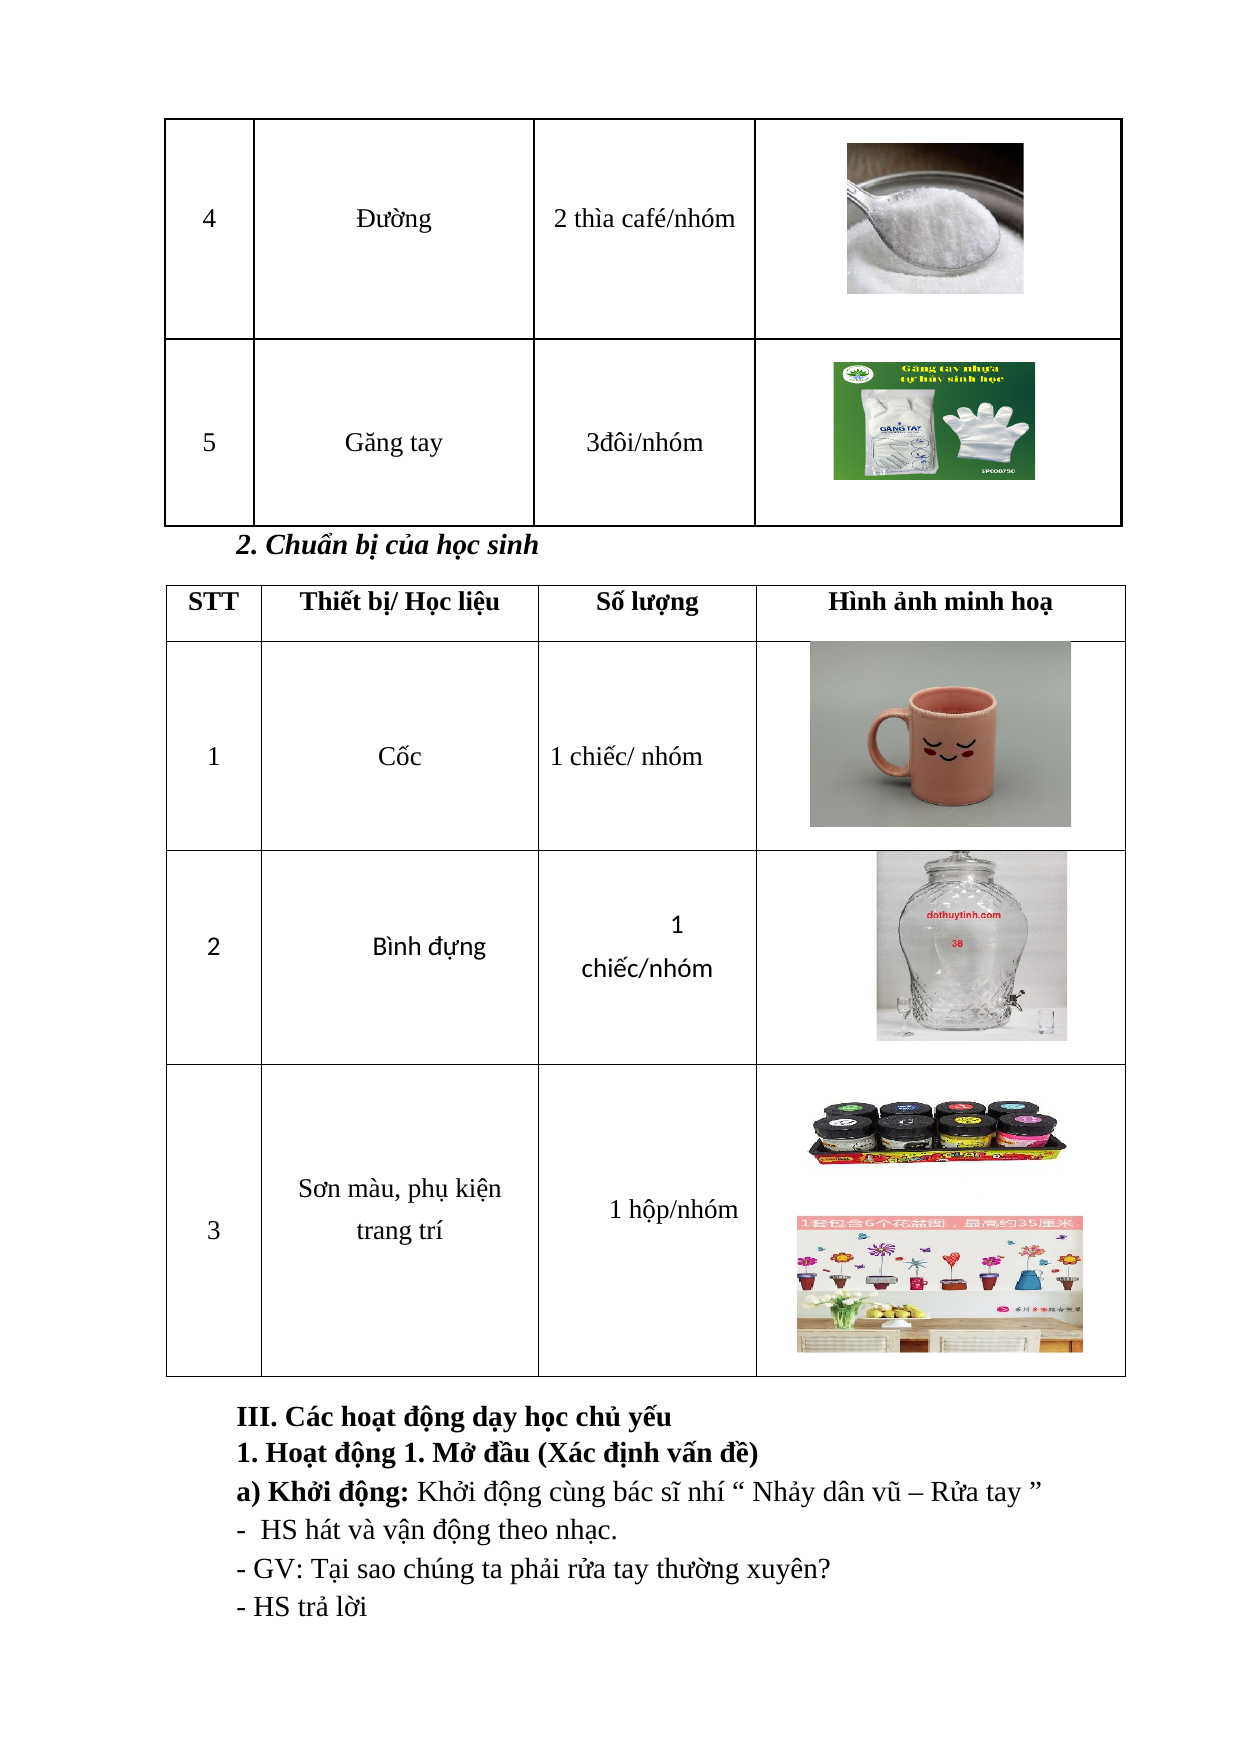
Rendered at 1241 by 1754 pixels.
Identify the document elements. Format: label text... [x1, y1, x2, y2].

table_cell 1 hộp/nhóm [539, 1065, 756, 1376]
table_cell 3đôi/nhóm [535, 340, 754, 525]
text a) Khởi động: Khởi động cùng bác sĩ nhí “ Nhảy dân vũ – Rửa tay ” [177, 1474, 1122, 1507]
picture [797, 1215, 1083, 1353]
picture [810, 641, 1072, 827]
picture [791, 1065, 1081, 1204]
table_header Số lượng [539, 586, 756, 641]
table_cell 1 chiếc/ nhóm [539, 642, 756, 850]
table_cell [756, 120, 1120, 338]
text - HS hát và vận động theo nhạc. [177, 1512, 1122, 1546]
picture [876, 851, 1068, 1041]
table_cell [757, 1065, 1125, 1376]
table_cell 3 [167, 1065, 261, 1376]
table_cell 1 [167, 642, 261, 850]
text - GV: Tại sao chúng ta phải rửa tay thường xuyên? [177, 1551, 1122, 1584]
table_cell [757, 851, 1125, 1064]
table_cell 4 [166, 120, 253, 338]
table_header STT [167, 586, 261, 641]
table_header Thiết bị/ Học liệu [262, 586, 538, 641]
picture [833, 362, 1035, 480]
table_cell 2 [167, 851, 261, 1064]
table_cell [757, 642, 1125, 850]
table_cell Đường [255, 120, 533, 338]
table_cell Bình đựng [262, 851, 538, 1064]
table_cell 2 thìa café/nhóm [535, 120, 754, 338]
text III. Các hoạt động dạy học chủ yếu [177, 1393, 1122, 1435]
text 1. Hoạt động 1. Mở đầu (Xác định vấn đề) [177, 1435, 1122, 1469]
table_cell 5 [166, 340, 253, 525]
picture [847, 143, 1024, 294]
table_cell Cốc [262, 642, 538, 850]
text - HS trả lời [177, 1589, 1122, 1623]
table_cell Găng tay [255, 340, 533, 525]
text 2. Chuẩn bị của học sinh [177, 527, 1122, 560]
table_header Hình ảnh minh hoạ [757, 586, 1125, 641]
table_cell Sơn màu, phụ kiện trang trí [262, 1065, 538, 1376]
table_cell [756, 340, 1120, 525]
table_cell 1 chiếc/nhóm [539, 851, 756, 1064]
